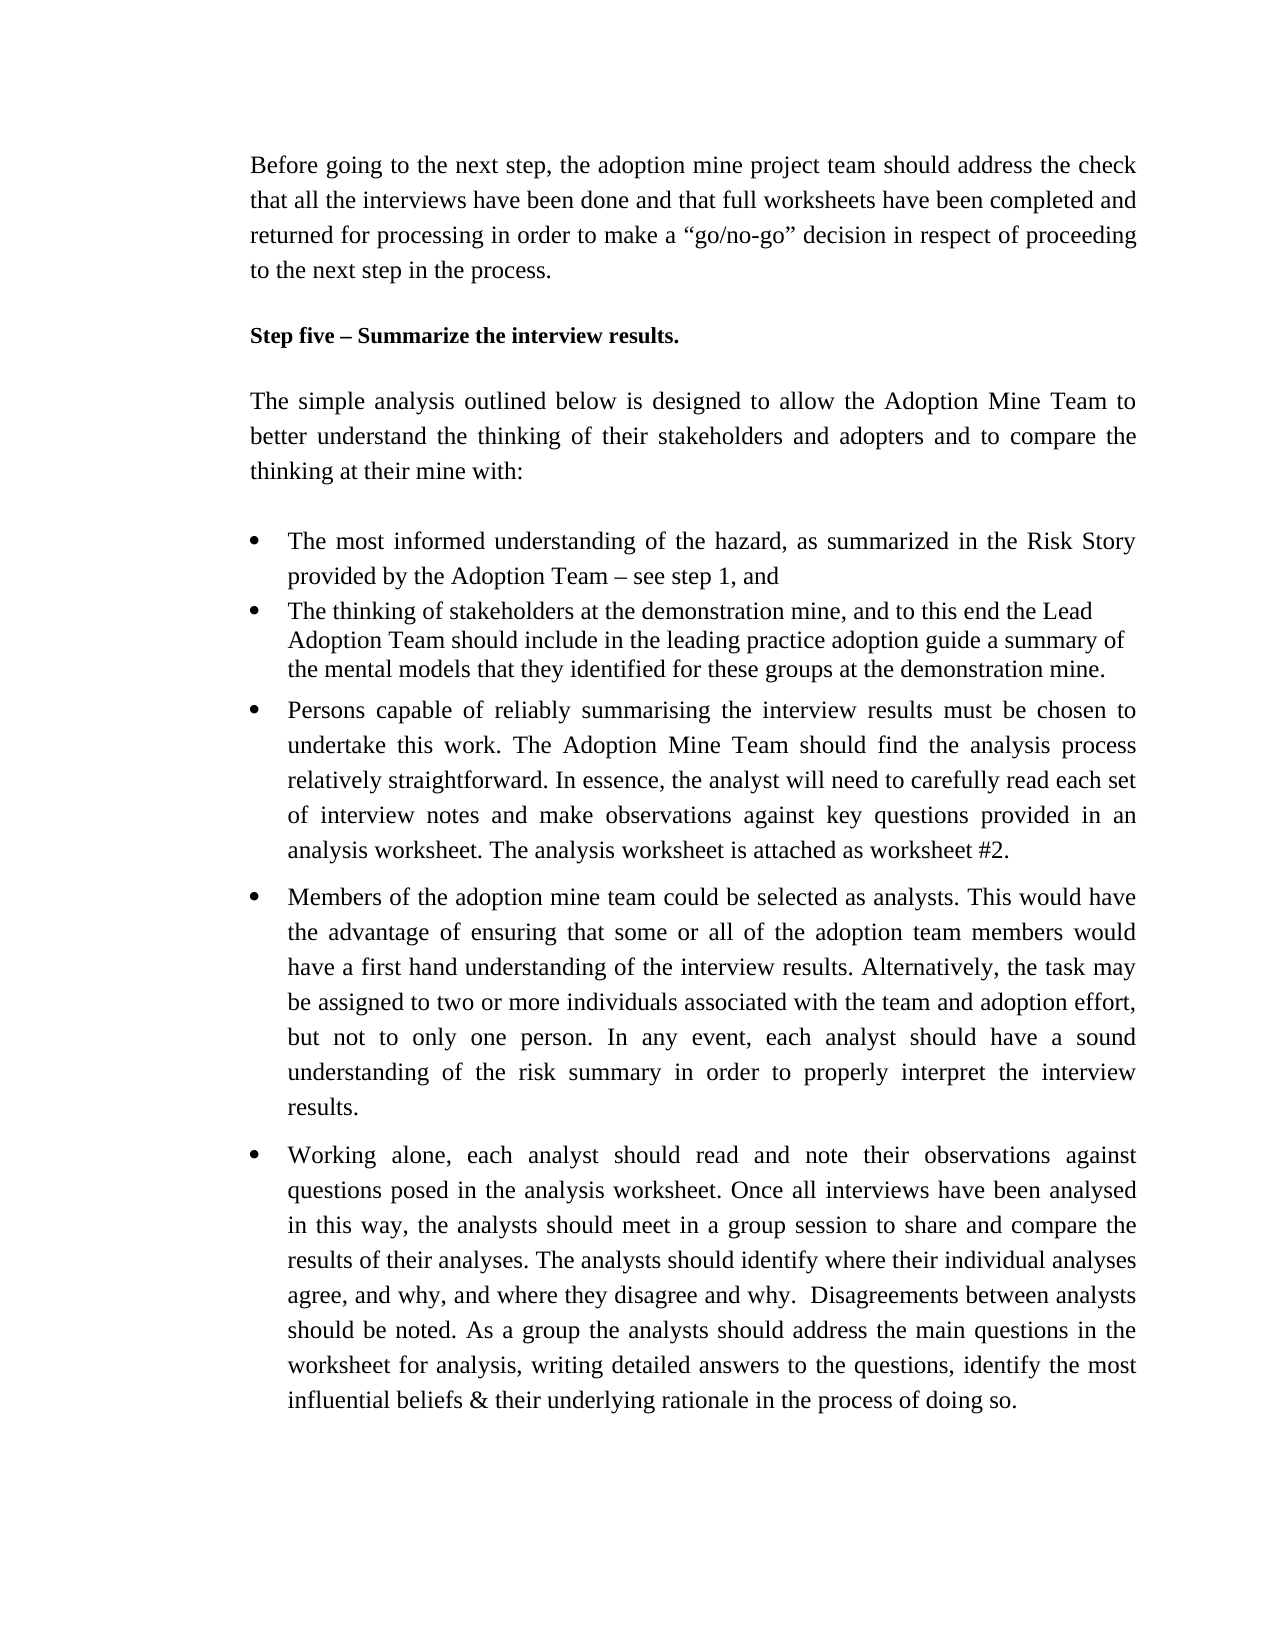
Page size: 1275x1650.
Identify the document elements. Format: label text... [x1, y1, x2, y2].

list The thinking of stakeholders at the demonstration mine, and to this end the Lead Adoption Team should include in the leading practice adoption guide a summary of the mental models that they identified for these groups at the demonstration mine. [250, 596, 1138, 682]
text Step five – Summarize the interview results. [250, 322, 1138, 348]
list Persons capable of reliably summarising the interview results must be chosen to undertake this work. The Adoption Mine Team should find the analysis process relatively straightforward. In essence, the analyst will need to carefully read each set of interview notes and make observations against key questions provided in an analysis worksheet. The analysis worksheet is attached as worksheet #2. [250, 695, 1138, 864]
text Before going to the next step, the adoption mine project team should address the check that all the interviews have been done and that full worksheets have been completed and returned for processing in order to make a “go/no-go” decision in respect of proceeding to the next step in the process. [250, 150, 1138, 284]
list Members of the adoption mine team could be selected as analysts. This would have the advantage of ensuring that some or all of the adoption team members would have a first hand understanding of the interview results. Alternatively, the task may be assigned to two or more individuals associated with the team and adoption effort, but not to only one person. In any event, each analyst should have a sound understanding of the risk summary in order to properly interpret the interview results. [250, 882, 1138, 1121]
text The simple analysis outlined below is designed to allow the Adoption Mine Team to better understand the thinking of their stakeholders and adopters and to compare the thinking at their mine with: [250, 386, 1138, 485]
list Working alone, each analyst should read and note their observations against questions posed in the analysis worksheet. Once all interviews have been analysed in this way, the analysts should meet in a group session to share and compare the results of their analyses. The analysts should identify where their individual analyses agree, and why, and where they disagree and why. Disagreements between analysts should be noted. As a group the analysts should address the main questions in the worksheet for analysis, writing detailed answers to the questions, identify the most influential beliefs & their underlying rationale in the process of doing so. [250, 1140, 1138, 1414]
list The most informed understanding of the hazard, as summarized in the Risk Story provided by the Adoption Team – see step 1, and [250, 526, 1138, 590]
